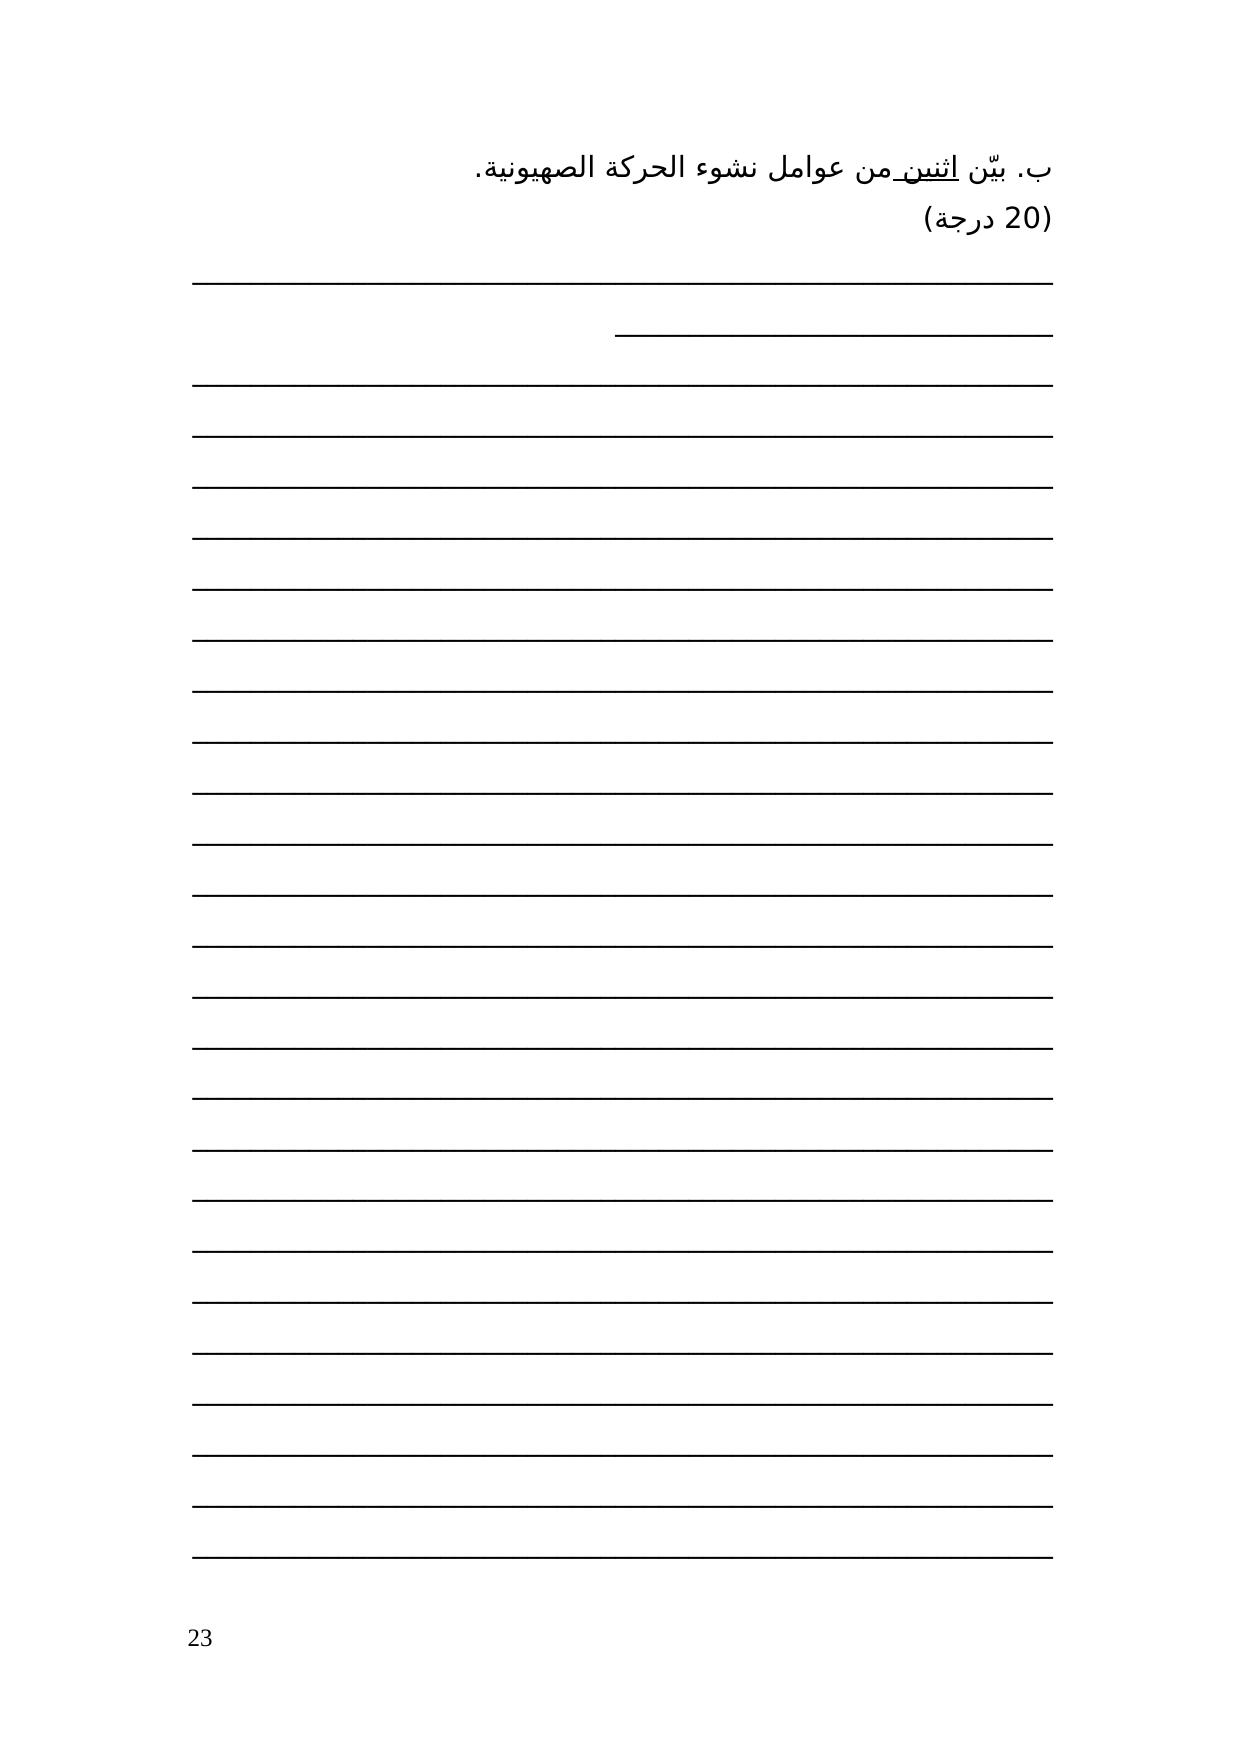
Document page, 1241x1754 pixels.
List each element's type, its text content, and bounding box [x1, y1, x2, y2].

text _________________________________________________________________________________________ [187, 252, 1053, 337]
text ب. بيّن اثنين من عوامل نشوء الحركة الصهيونية. (20 درجة) [187, 150, 1053, 235]
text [187, 354, 1053, 1559]
